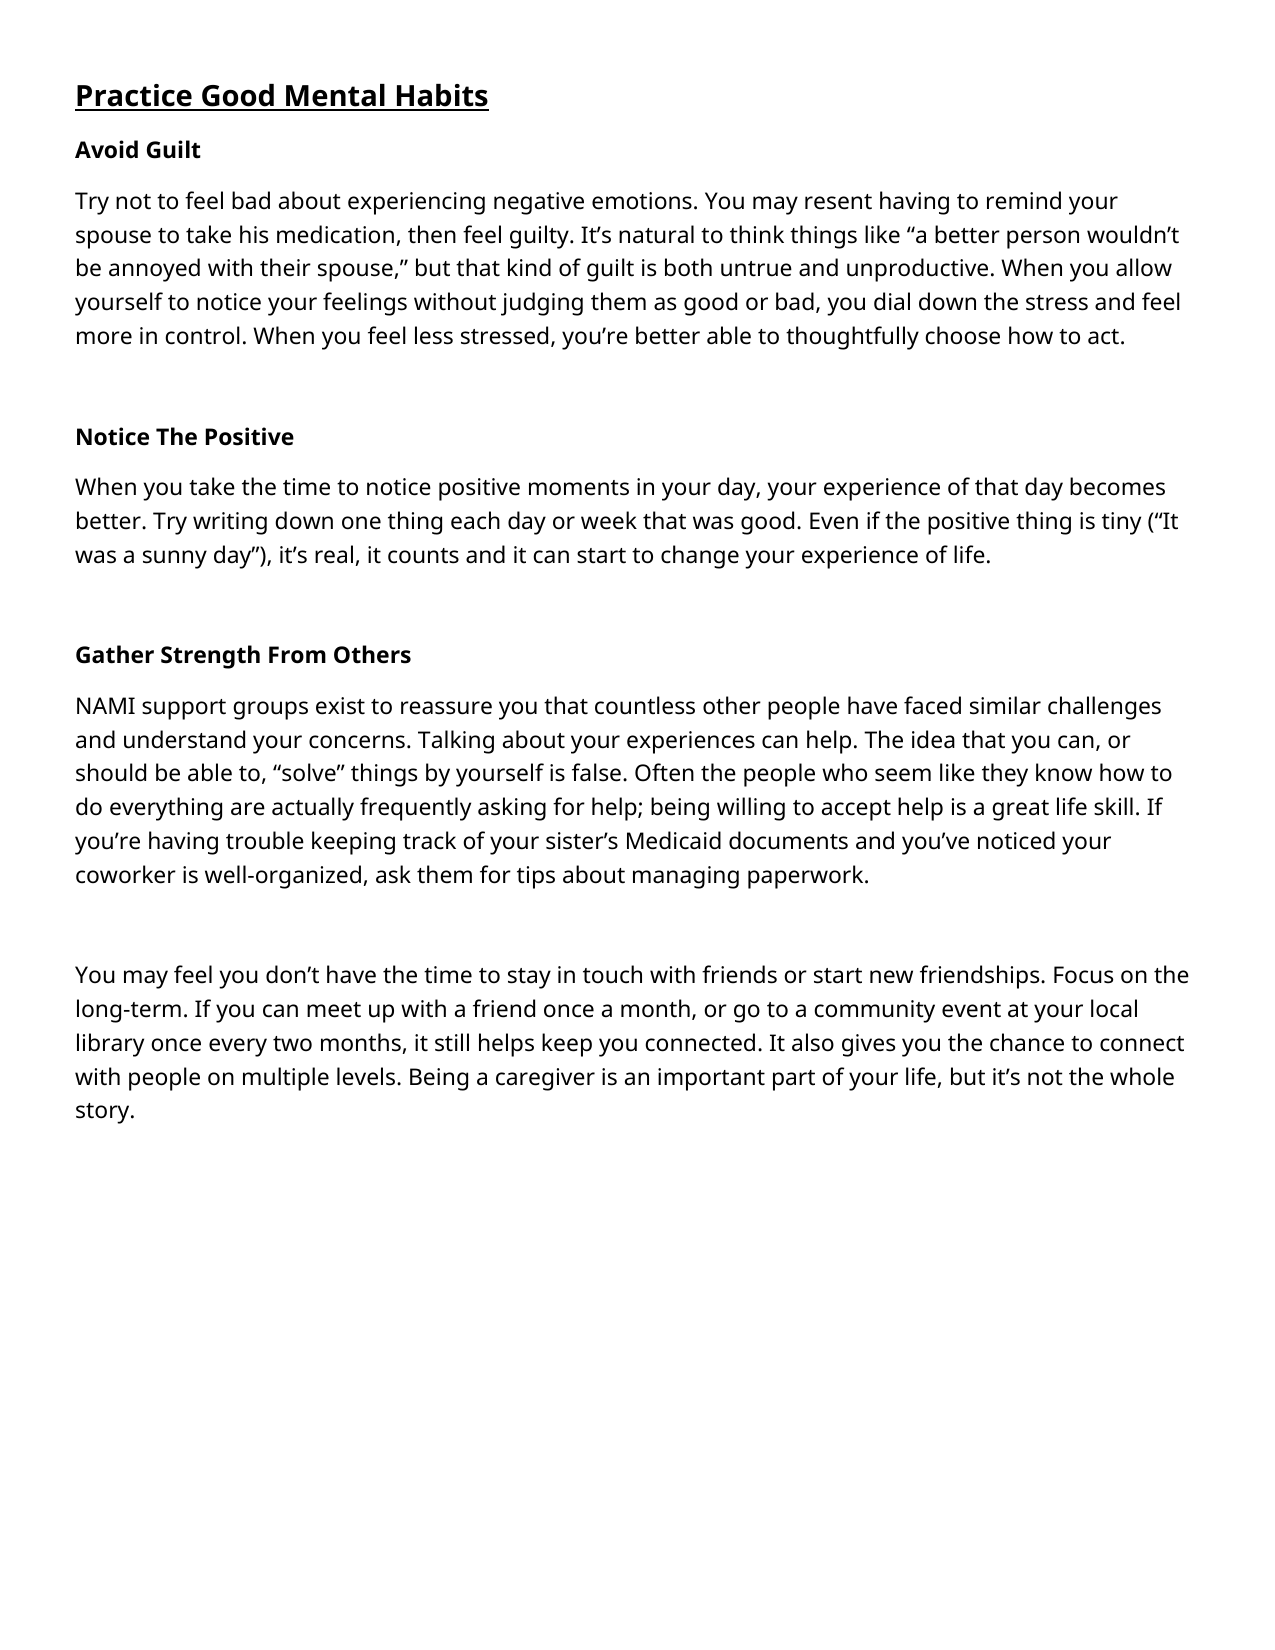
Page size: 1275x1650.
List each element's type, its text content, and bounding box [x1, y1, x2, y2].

text Avoid Guilt [75, 134, 1200, 166]
text Practice Good Mental Habits [75, 75, 1200, 115]
text Try not to feel bad about experiencing negative emotions. You may resent having to remind your spouse to take his medication, then feel guilty. It’s natural to think things like “a better person wouldn’t be annoyed with their spouse,” but that kind of guilt is both untrue and unproductive. When you allow yourself to notice your feelings without judging them as good or bad, you dial down the stress and feel more in control. When you feel less stressed, you’re better able to thoughtfully choose how to act. [75, 185, 1200, 351]
text Notice The Positive [75, 421, 1200, 452]
text NAMI support groups exist to reassure you that countless other people have faced similar challenges and understand your concerns. Talking about your experiences can help. The idea that you can, or should be able to, “solve” things by yourself is false. Often the people who seem like they know how to do everything are actually frequently asking for help; being willing to accept help is a great life skill. If you’re having trouble keeping track of your sister’s Medicaid documents and you’ve noticed your coworker is well-organized, ask them for tips about managing paperwork. [75, 690, 1200, 890]
text When you take the time to notice positive moments in your day, your experience of that day becomes better. Try writing down one thing each day or week that was good. Even if the positive thing is tiny (“It was a sunny day”), it’s real, it counts and it can start to change your experience of life. [75, 471, 1200, 570]
text You may feel you don’t have the time to stay in touch with friends or start new friendships. Focus on the long-term. If you can meet up with a friend once a month, or go to a community event at your local library once every two months, it still helps keep you connected. It also gives you the chance to connect with people on multiple levels. Being a caregiver is an important part of your life, but it’s not the whole story. [75, 959, 1200, 1126]
text Gather Strength From Others [75, 639, 1200, 671]
